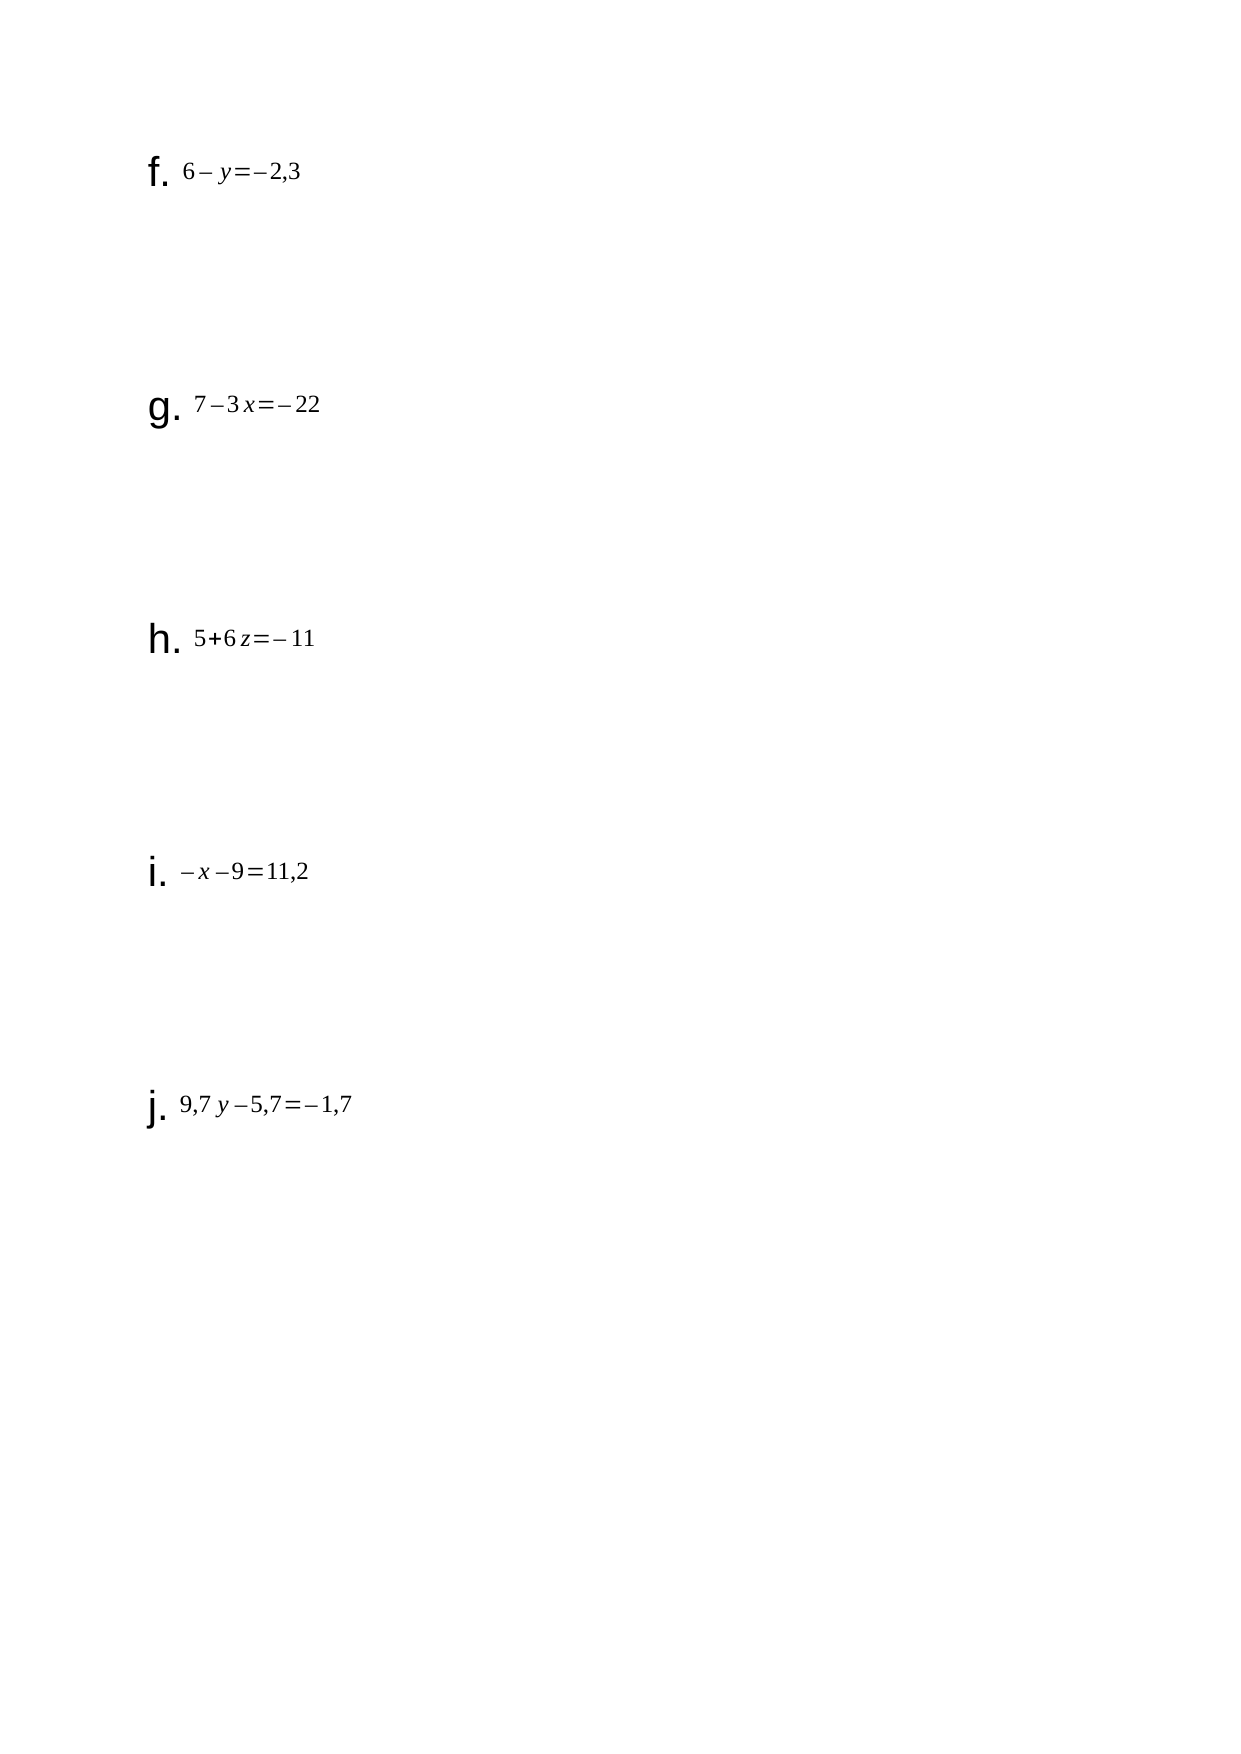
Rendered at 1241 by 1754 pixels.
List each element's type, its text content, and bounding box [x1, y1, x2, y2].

text i. [148, 848, 1093, 896]
text j. [148, 1081, 1093, 1129]
text h. [148, 614, 1093, 662]
text g. [148, 381, 1093, 429]
text f. [148, 148, 1093, 196]
